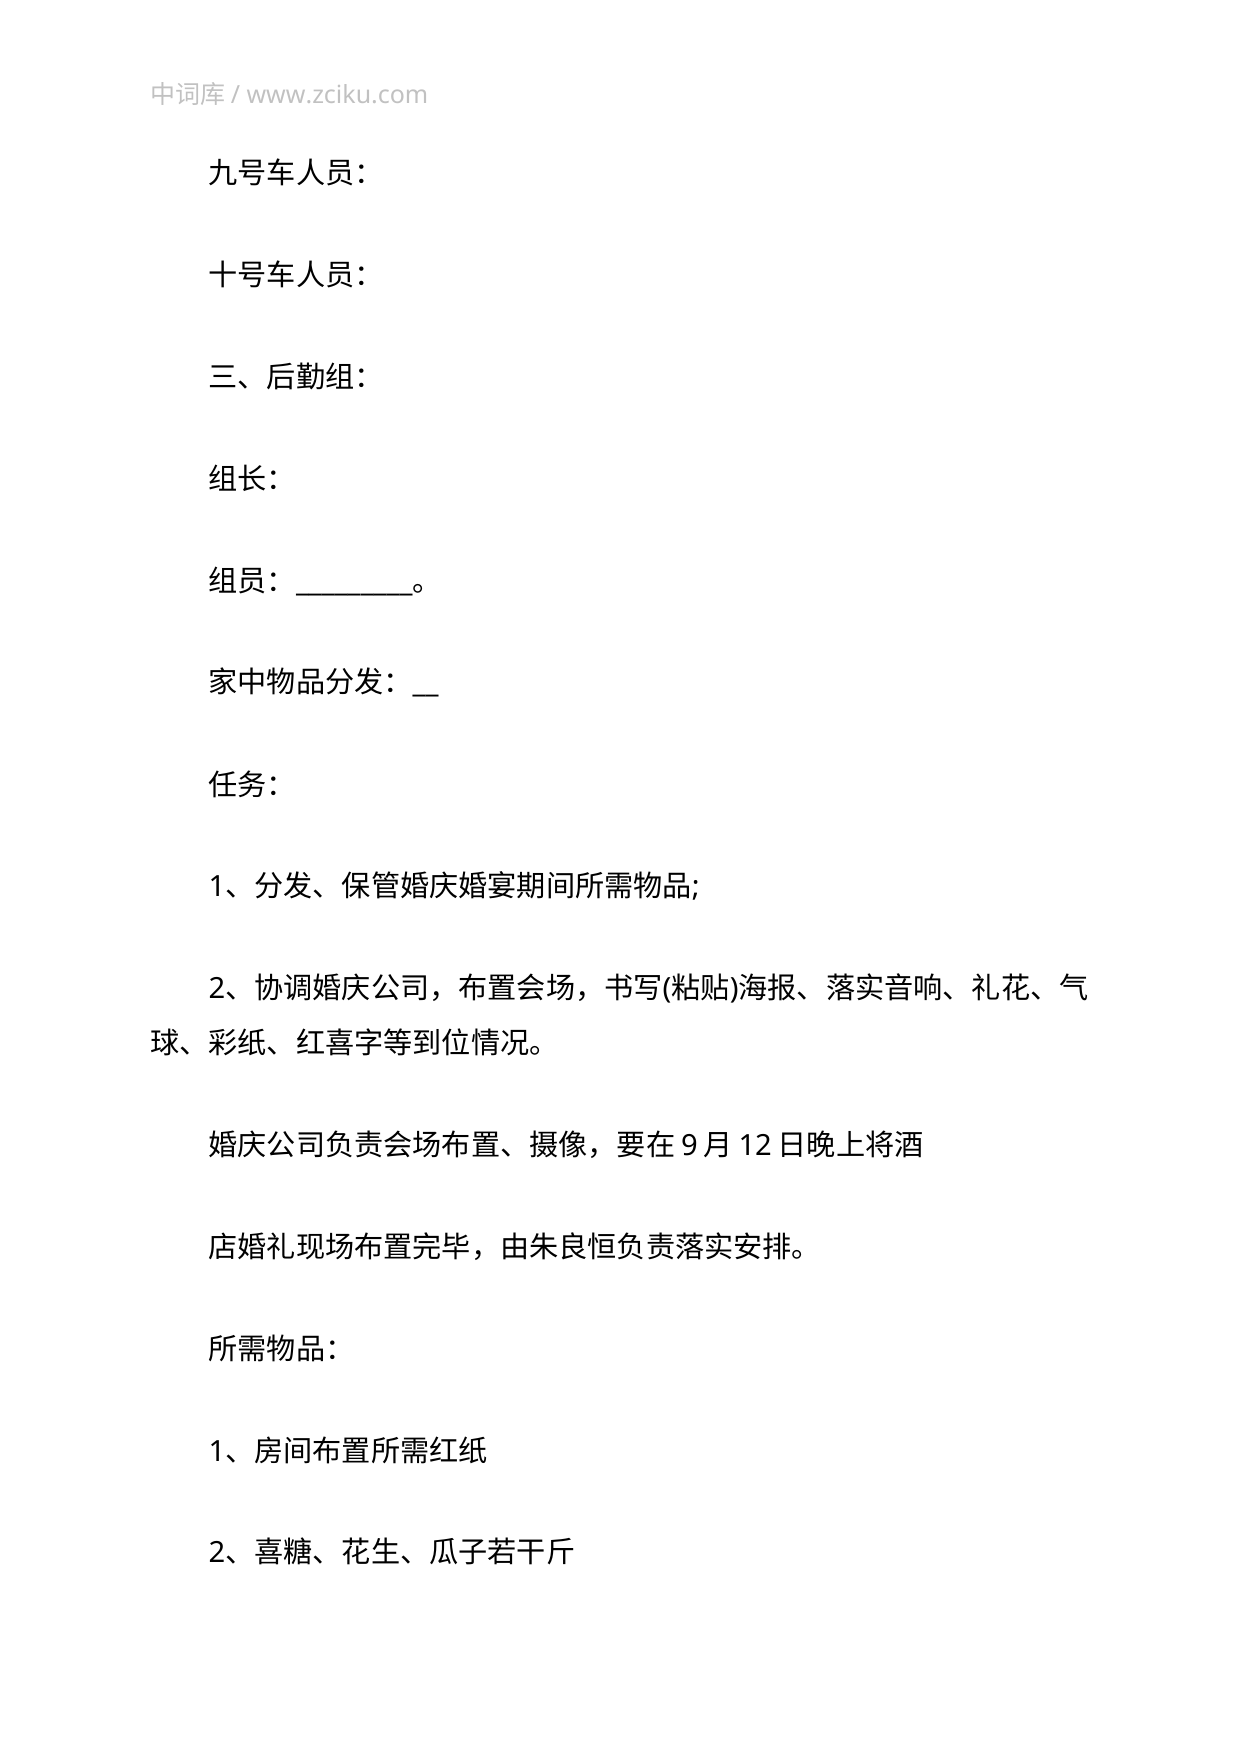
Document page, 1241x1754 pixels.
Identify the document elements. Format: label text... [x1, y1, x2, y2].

text 2、协调婚庆公司，布置会场，书写(粘贴)海报、落实音响、礼花、气球、彩纸、红喜字等到位情况。 [150, 965, 1090, 1062]
text 九号车人员： [150, 150, 1090, 192]
text 十号车人员： [150, 252, 1090, 294]
text 组长： [150, 455, 1090, 498]
text 三、后勤组： [150, 353, 1090, 396]
text 所需物品： [150, 1325, 1090, 1368]
text 1、房间布置所需红纸 [150, 1427, 1090, 1469]
text 家中物品分发：__ [150, 659, 1090, 701]
text 1、分发、保管婚庆婚宴期间所需物品; [150, 863, 1090, 905]
text 婚庆公司负责会场布置、摄像，要在9月12日晚上将酒 [150, 1122, 1090, 1164]
text 店婚礼现场布置完毕，由朱良恒负责落实安排。 [150, 1223, 1090, 1266]
text 2、喜糖、花生、瓜子若干斤 [150, 1529, 1090, 1571]
text 任务： [150, 761, 1090, 803]
text 组员：_________。 [150, 557, 1090, 599]
